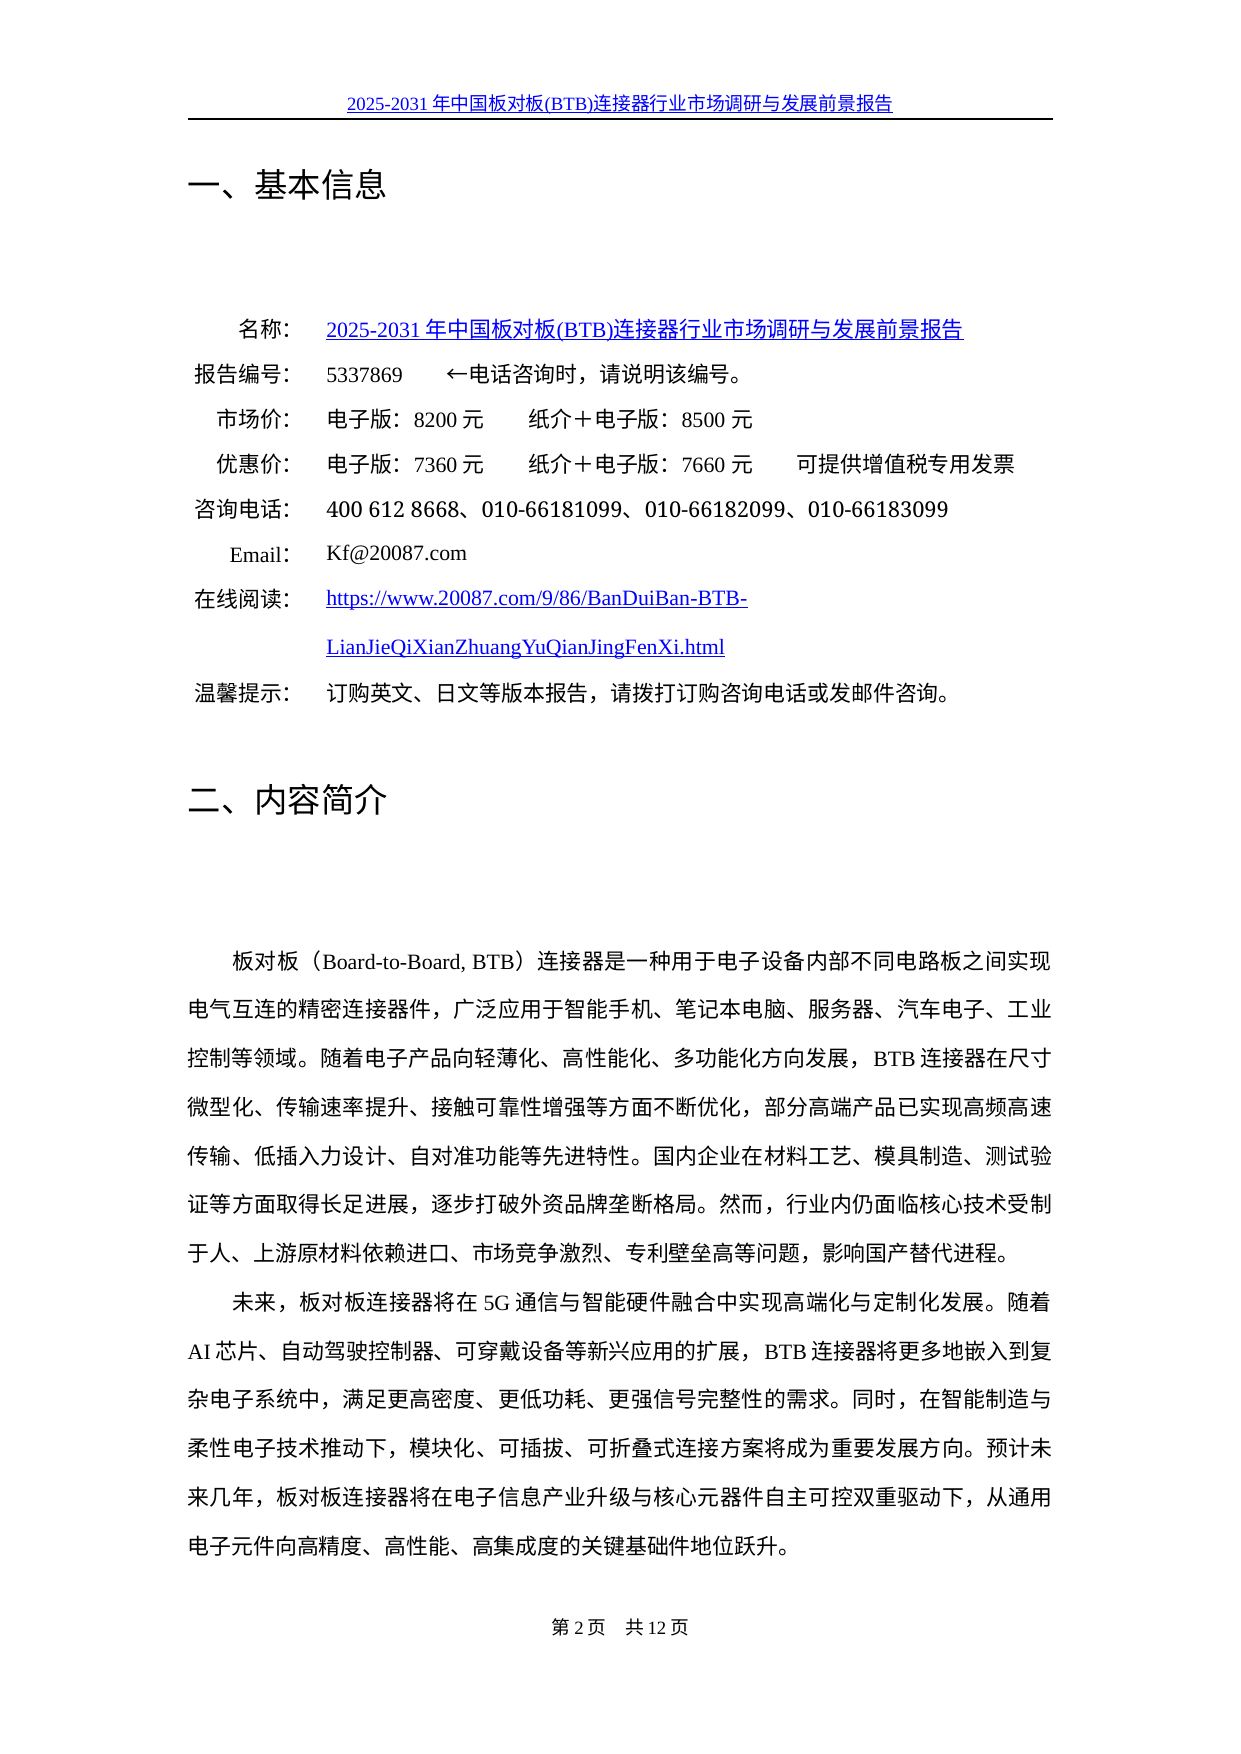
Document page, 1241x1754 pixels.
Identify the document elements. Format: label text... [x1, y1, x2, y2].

table_cell 订购英文、日文等版本报告，请拨打订购咨询电话或发邮件咨询。 [315, 675, 1073, 720]
table_cell 报告编号： [167, 357, 315, 402]
table_cell Email： [167, 537, 315, 582]
table_cell Kf@20087.com [315, 537, 1073, 582]
title 二、内容简介 [187, 766, 1053, 831]
table_cell 400 612 8668、010-66181099、010-66182099、010-66183099 [315, 492, 1073, 537]
table_cell 咨询电话： [167, 492, 315, 537]
table_cell 电子版：7360 元 纸介＋电子版：7660 元 可提供增值税专用发票 [315, 447, 1073, 492]
table_cell 市场价： [167, 402, 315, 447]
table_cell 在线阅读： [167, 582, 315, 675]
table_cell 优惠价： [167, 447, 315, 492]
table_cell 温馨提示： [167, 675, 315, 720]
table_cell 5337869 ←电话咨询时，请说明该编号。 [315, 357, 1073, 402]
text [187, 943, 1053, 1561]
table_header 名称： [167, 312, 315, 357]
table_cell 电子版：8200 元 纸介＋电子版：8500 元 [315, 402, 1073, 447]
title 一、基本信息 [187, 150, 1053, 215]
table_cell [315, 582, 1073, 675]
table_header 2025-2031年中国板对板(BTB)连接器行业市场调研与发展前景报告 [315, 312, 1073, 357]
